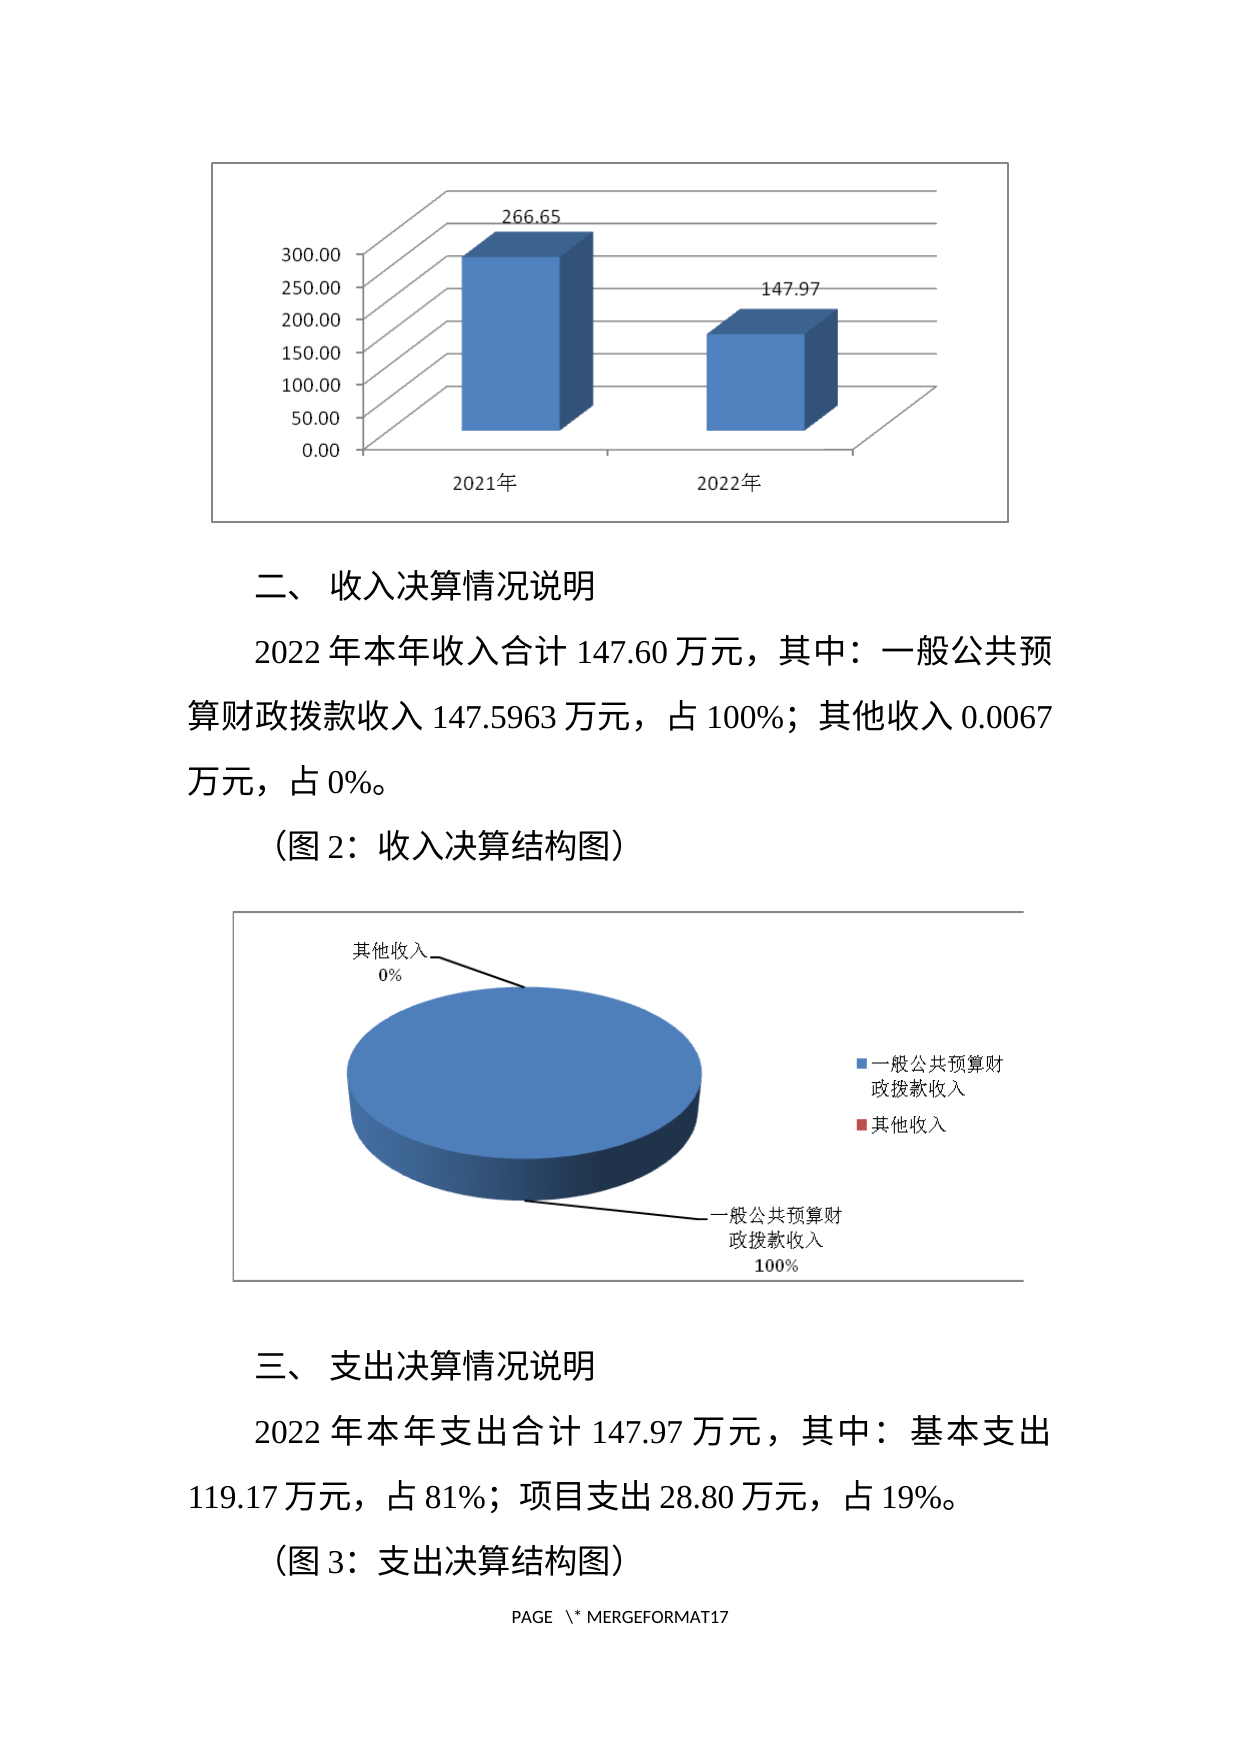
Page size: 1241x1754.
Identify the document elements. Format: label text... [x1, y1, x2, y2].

picture [231, 911, 1023, 1281]
text 2022年本年收入合计147.60万元，其中：一般公共预算财政拨款收入147.5963万元，占100%；其他收入0.0067万元，占0%。 [187, 617, 1053, 812]
picture [211, 162, 1010, 524]
text （图2：收入决算结构图） [187, 812, 1053, 877]
list 支出决算情况说明 [254, 1202, 1053, 1397]
text 2022年本年支出合计147.97万元，其中：基本支出119.17万元，占81%；项目支出28.80万元，占19%。 [187, 1397, 1053, 1527]
list 收入决算情况说明 [254, 552, 1053, 617]
text （图3：支出决算结构图） [187, 1527, 1053, 1592]
